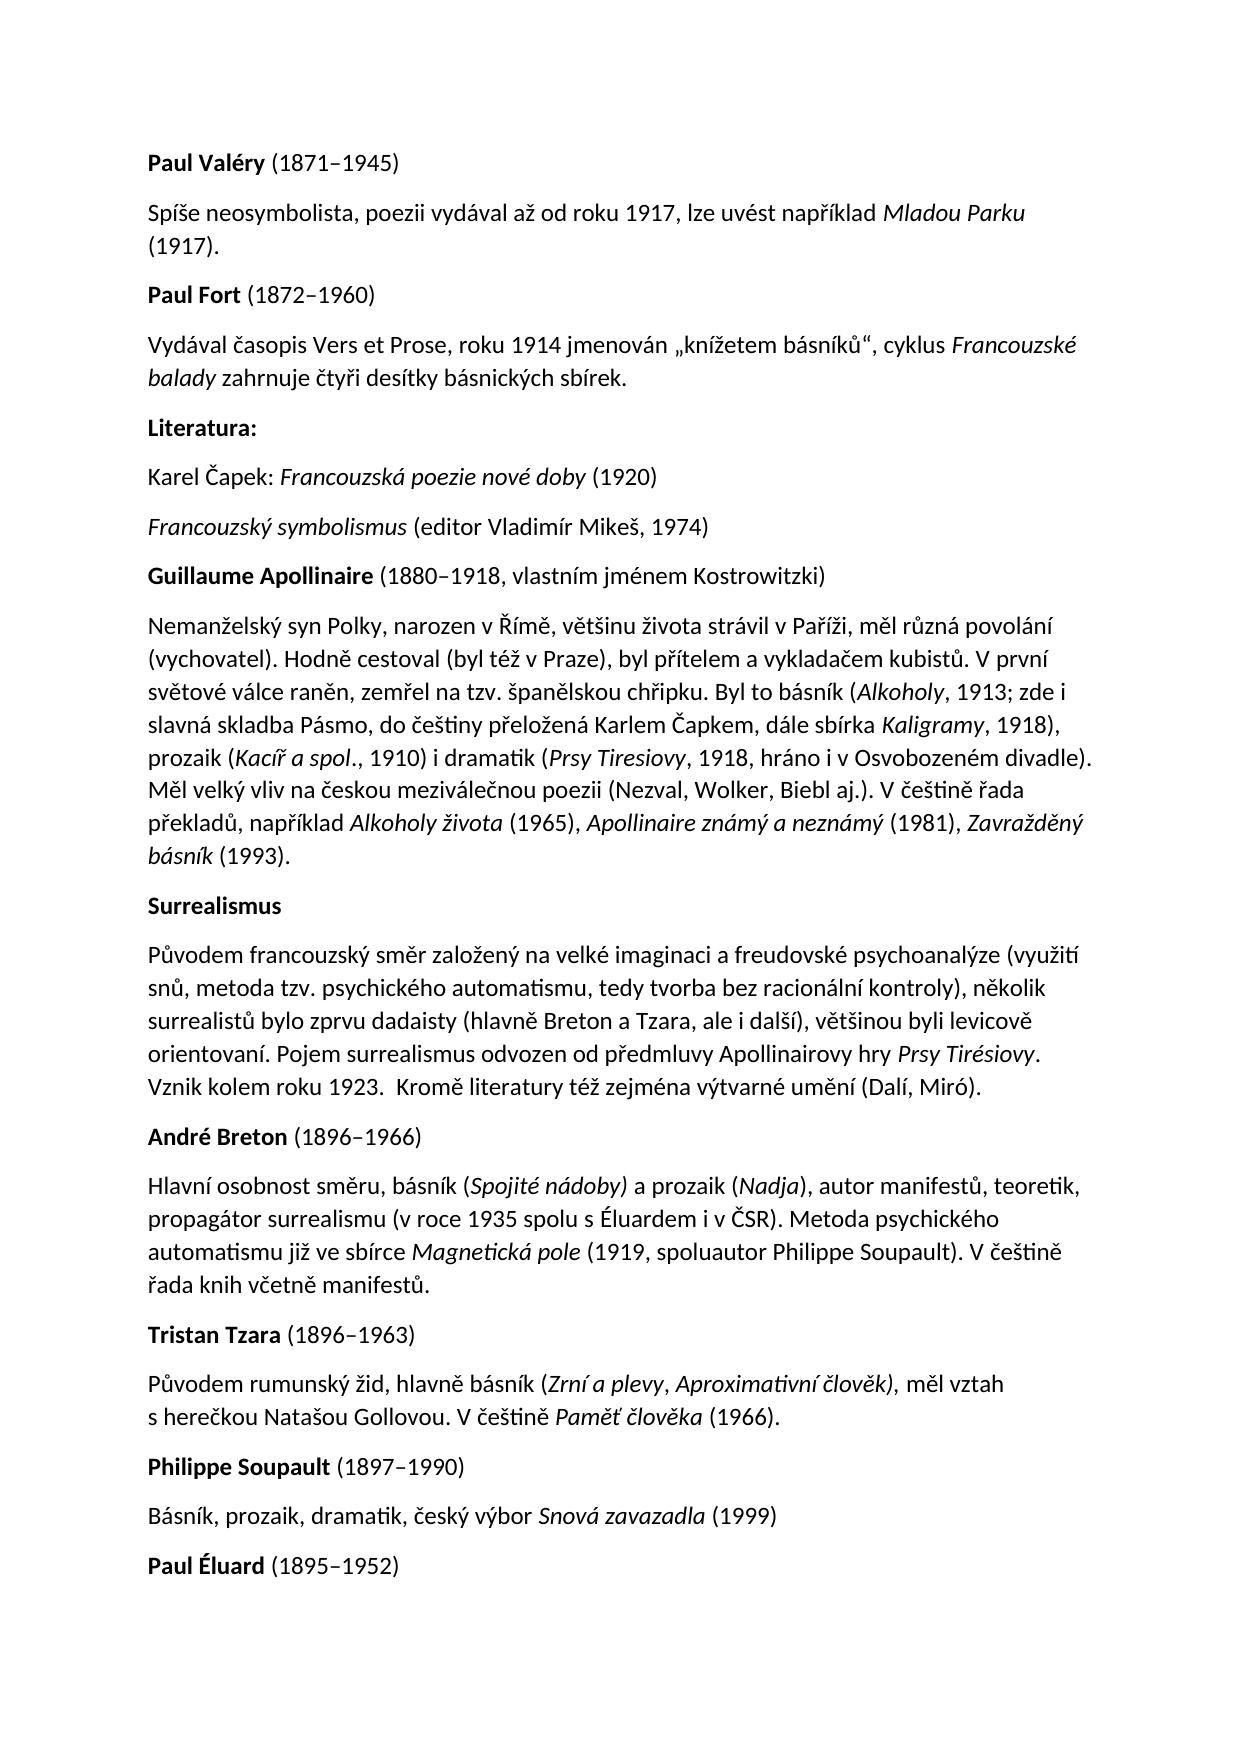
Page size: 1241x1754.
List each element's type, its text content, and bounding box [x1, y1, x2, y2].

text Původem rumunský žid, hlavně básník (Zrní a plevy, Aproximativní člověk), měl vztah s herečkou Natašou Gollovou. V češtině Paměť člověka (1966). [148, 1368, 1093, 1432]
text Paul Fort (1872–1960) [148, 280, 1093, 310]
text Vydával časopis Vers et Prose, roku 1914 jmenován „knížetem básníků“, cyklus Francouzské balady zahrnuje čtyři desítky básnických sbírek. [148, 329, 1093, 393]
text Surrealismus [148, 890, 1093, 921]
text André Breton (1896–1966) [148, 1121, 1093, 1151]
text Guillaume Apollinaire (1880–1918, vlastním jménem Kostrowitzki) [148, 561, 1093, 591]
text Tristan Tzara (1896–1963) [148, 1319, 1093, 1349]
text Philippe Soupault (1897–1990) [148, 1451, 1093, 1481]
text Básník, prozaik, dramatik, český výbor Snová zavazadla (1999) [148, 1501, 1093, 1531]
text Karel Čapek: Francouzská poezie nové doby (1920) [148, 461, 1093, 492]
text Francouzský symbolismus (editor Vladimír Mikeš, 1974) [148, 511, 1093, 541]
text Hlavní osobnost směru, básník (Spojité nádoby) a prozaik (Nadja), autor manifestů, teoretik, propagátor surrealismu (v roce 1935 spolu s Éluardem i v ČSR). Metoda psychického automatismu již ve sbírce Magnetická pole (1919, spoluautor Philippe Soupault). V češtině řada knih včetně manifestů. [148, 1171, 1093, 1300]
text Paul Éluard (1895–1952) [148, 1550, 1093, 1581]
text Nemanželský syn Polky, narozen v Římě, většinu života strávil v Paříži, měl různá povolání (vychovatel). Hodně cestoval (byl též v Praze), byl přítelem a vykladačem kubistů. V první světové válce raněn, zemřel na tzv. španělskou chřipku. Byl to básník (Alkoholy, 1913; zde i slavná skladba Pásmo, do češtiny přeložená Karlem Čapkem, dále sbírka Kaligramy, 1918), prozaik (Kacíř a spol., 1910) i dramatik (Prsy Tiresiovy, 1918, hráno i v Osvobozeném divadle). Měl velký vliv na českou meziválečnou poezii (Nezval, Wolker, Biebl aj.). V češtině řada překladů, například Alkoholy života (1965), Apollinaire známý a neznámý (1981), Zavražděný básník (1993). [148, 610, 1093, 871]
text Spíše neosymbolista, poezii vydával až od roku 1917, lze uvést například Mladou Parku (1917). [148, 197, 1093, 261]
text Původem francouzský směr založený na velké imaginaci a freudovské psychoanalýze (využití snů, metoda tzv. psychického automatismu, tedy tvorba bez racionální kontroly), několik surrealistů bylo zprvu dadaisty (hlavně Breton a Tzara, ale i další), většinou byli levicově orientovaní. Pojem surrealismus odvozen od předmluvy Apollinairovy hry Prsy Tirésiovy. Vznik kolem roku 1923. Kromě literatury též zejména výtvarné umění (Dalí, Miró). [148, 940, 1093, 1102]
text Literatura: [148, 412, 1093, 442]
text Paul Valéry (1871–1945) [148, 148, 1093, 178]
